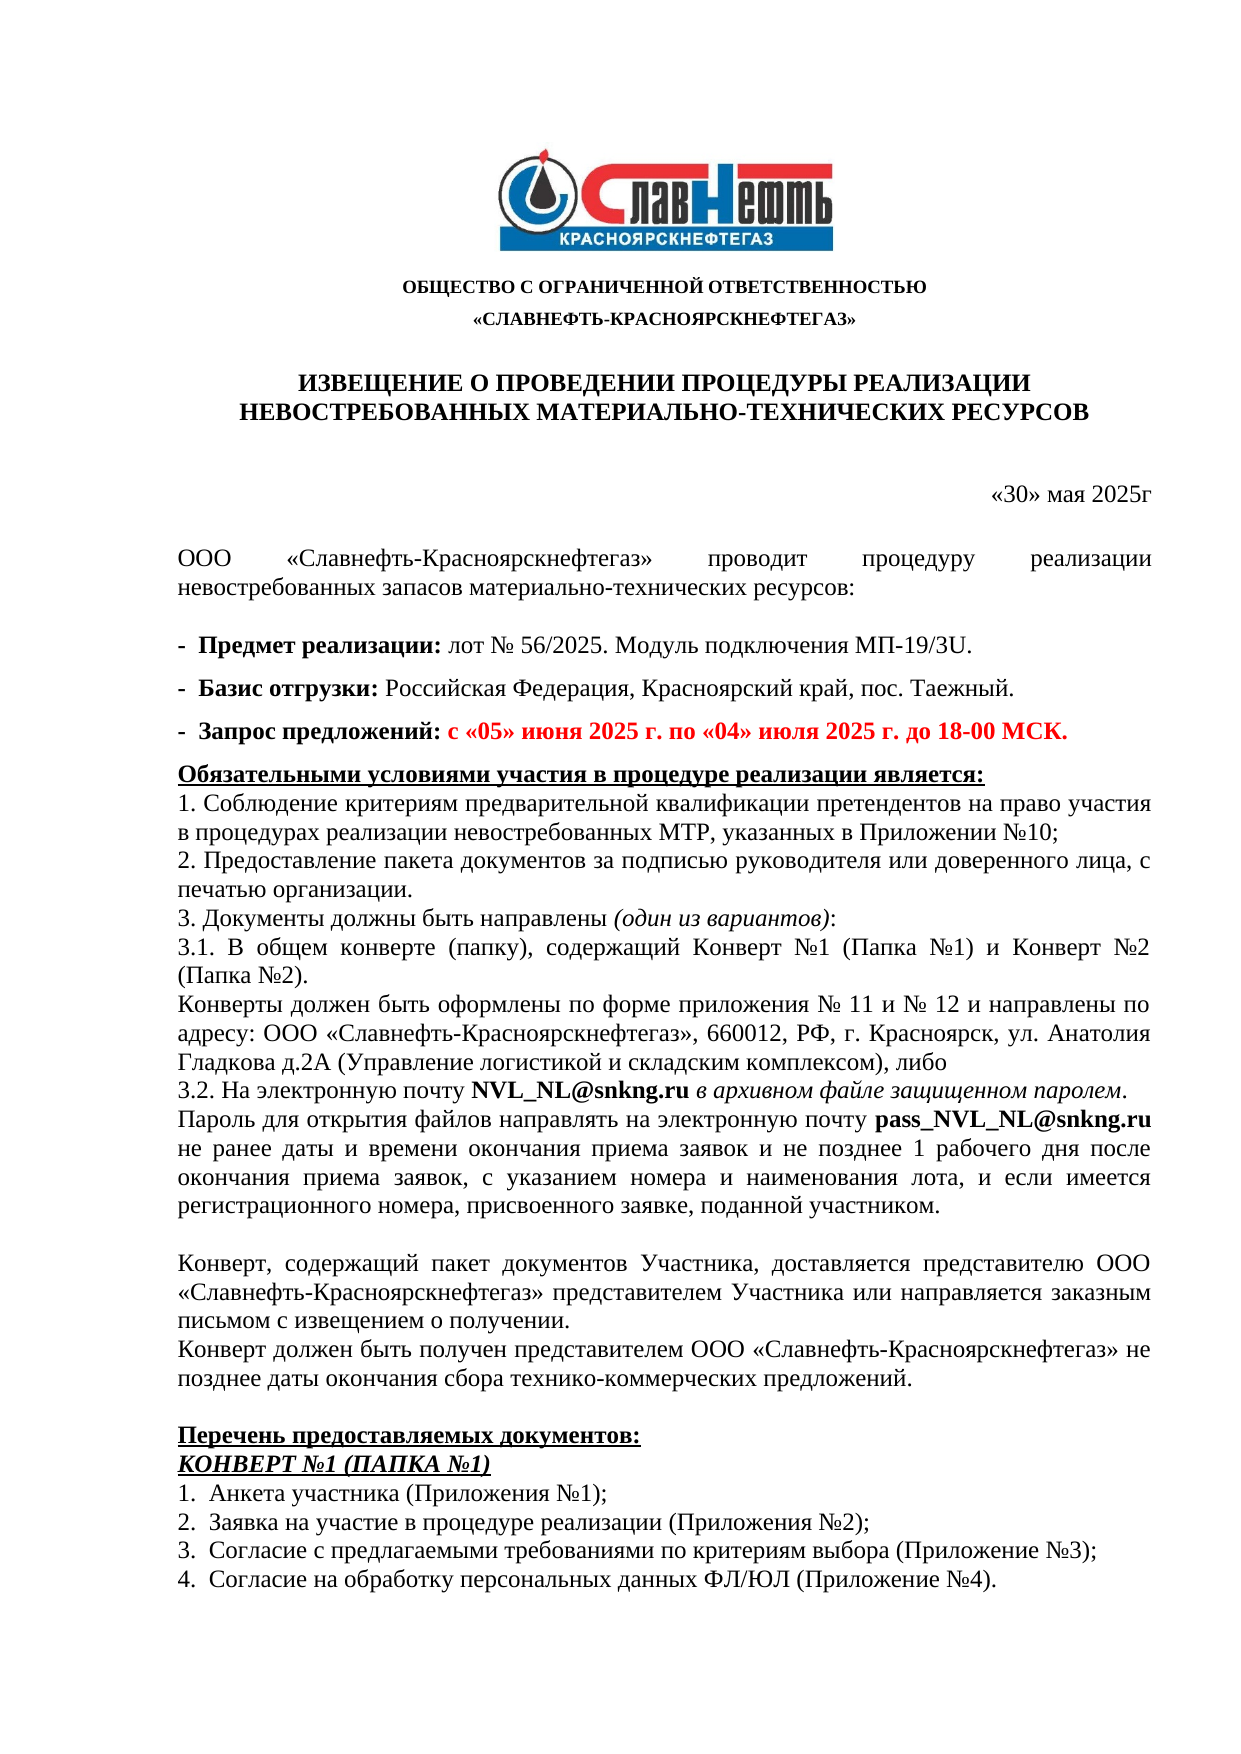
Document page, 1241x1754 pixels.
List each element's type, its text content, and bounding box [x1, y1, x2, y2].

text КОНВЕРТ №1 (ПАПКА №1) [177, 1449, 1152, 1478]
text ИЗВЕЩЕНИЕ О ПРОВЕДЕНИИ ПРОЦЕДУРЫ РЕАЛИЗАЦИИ НЕВОСТРЕБОВАННЫХ МАТЕРИАЛЬНО-ТЕХНИЧЕСКИХ РЕСУРСОВ [177, 368, 1152, 426]
list - Базис отгрузки: Российская Федерация, Красноярский край, пос. Таежный. [177, 673, 1152, 702]
list - Запрос предложений: с «05» июня 2025 г. по «04» июля 2025 г. до 18-00 МСК. [177, 716, 1152, 745]
text 3. Документы должны быть направлены (один из вариантов): [177, 903, 1152, 932]
text Конверт, содержащий пакет документов Участника, доставляется представителю ООО «Славнефть-Красноярскнефтегаз» представителем Участника или направляется заказным письмом с извещением о получении. [177, 1248, 1152, 1334]
text Пароль для открытия файлов направлять на электронную почту pass_NVL_NL@snkng.ru не ранее даты и времени окончания приема заявок и не позднее 1 рабочего дня после окончания приема заявок, с указанием номера и наименования лота, и если имеется регистрационного номера, присвоенного заявке, поданной участником. [177, 1104, 1152, 1219]
text 3.1. В общем конверте (папку), содержащий Конверт №1 (Папка №1) и Конверт №2 (Папка №2). [177, 932, 1152, 989]
text 2. Предоставление пакета документов за подписью руководителя или доверенного лица, с печатью организации. [177, 845, 1152, 903]
picture [494, 142, 835, 252]
text Конверт должен быть получен представителем ООО «Славнефть-Красноярскнефтегаз» не позднее даты окончания сбора технико-коммерческих предложений. [177, 1334, 1152, 1392]
text 3. Согласие с предлагаемыми требованиями по критериям выбора (Приложение №3); [177, 1535, 1152, 1564]
list - Предмет реализации: лот № 56/2025. Модуль подключения МП-19/3U. [177, 630, 1152, 658]
text «СЛАВНЕФТЬ-КРАСНОЯРСКНЕФТЕГАЗ» [177, 308, 1152, 330]
text 3.2. На электронную почту NVL_NL@snkng.ru в архивном файле защищенном паролем. [177, 1075, 1152, 1104]
text Конверты должен быть оформлены по форме приложения № 11 и № 12 и направлены по адресу: ООО «Славнефть-Красноярскнефтегаз», 660012, РФ, г. Красноярск, ул. Анатолия Гладкова д.2А (Управление логистикой и складским комплексом), либо [177, 989, 1152, 1075]
text Обязательными условиями участия в процедуре реализации является: [177, 759, 1152, 788]
text Перечень предоставляемых документов: [177, 1420, 1152, 1449]
text ОБЩЕСТВО C ОГРАНИЧЕННОЙ ОТВЕТСТВЕННОСТЬЮ [177, 276, 1152, 297]
text 1. Соблюдение критериям предварительной квалификации претендентов на право участия в процедурах реализации невостребованных МТР, указанных в Приложении №10; [177, 788, 1152, 845]
text «30» мая 2025г [177, 479, 1152, 508]
text 4. Согласие на обработку персональных данных ФЛ/ЮЛ (Приложение №4). [177, 1564, 1152, 1593]
text 2. Заявка на участие в процедуре реализации (Приложения №2); [177, 1507, 1152, 1535]
text 1. Анкета участника (Приложения №1); [177, 1478, 1152, 1507]
text ООО «Славнефть-Красноярскнефтегаз» проводит процедуру реализации невостребованных запасов материально-технических ресурсов: [177, 543, 1152, 601]
